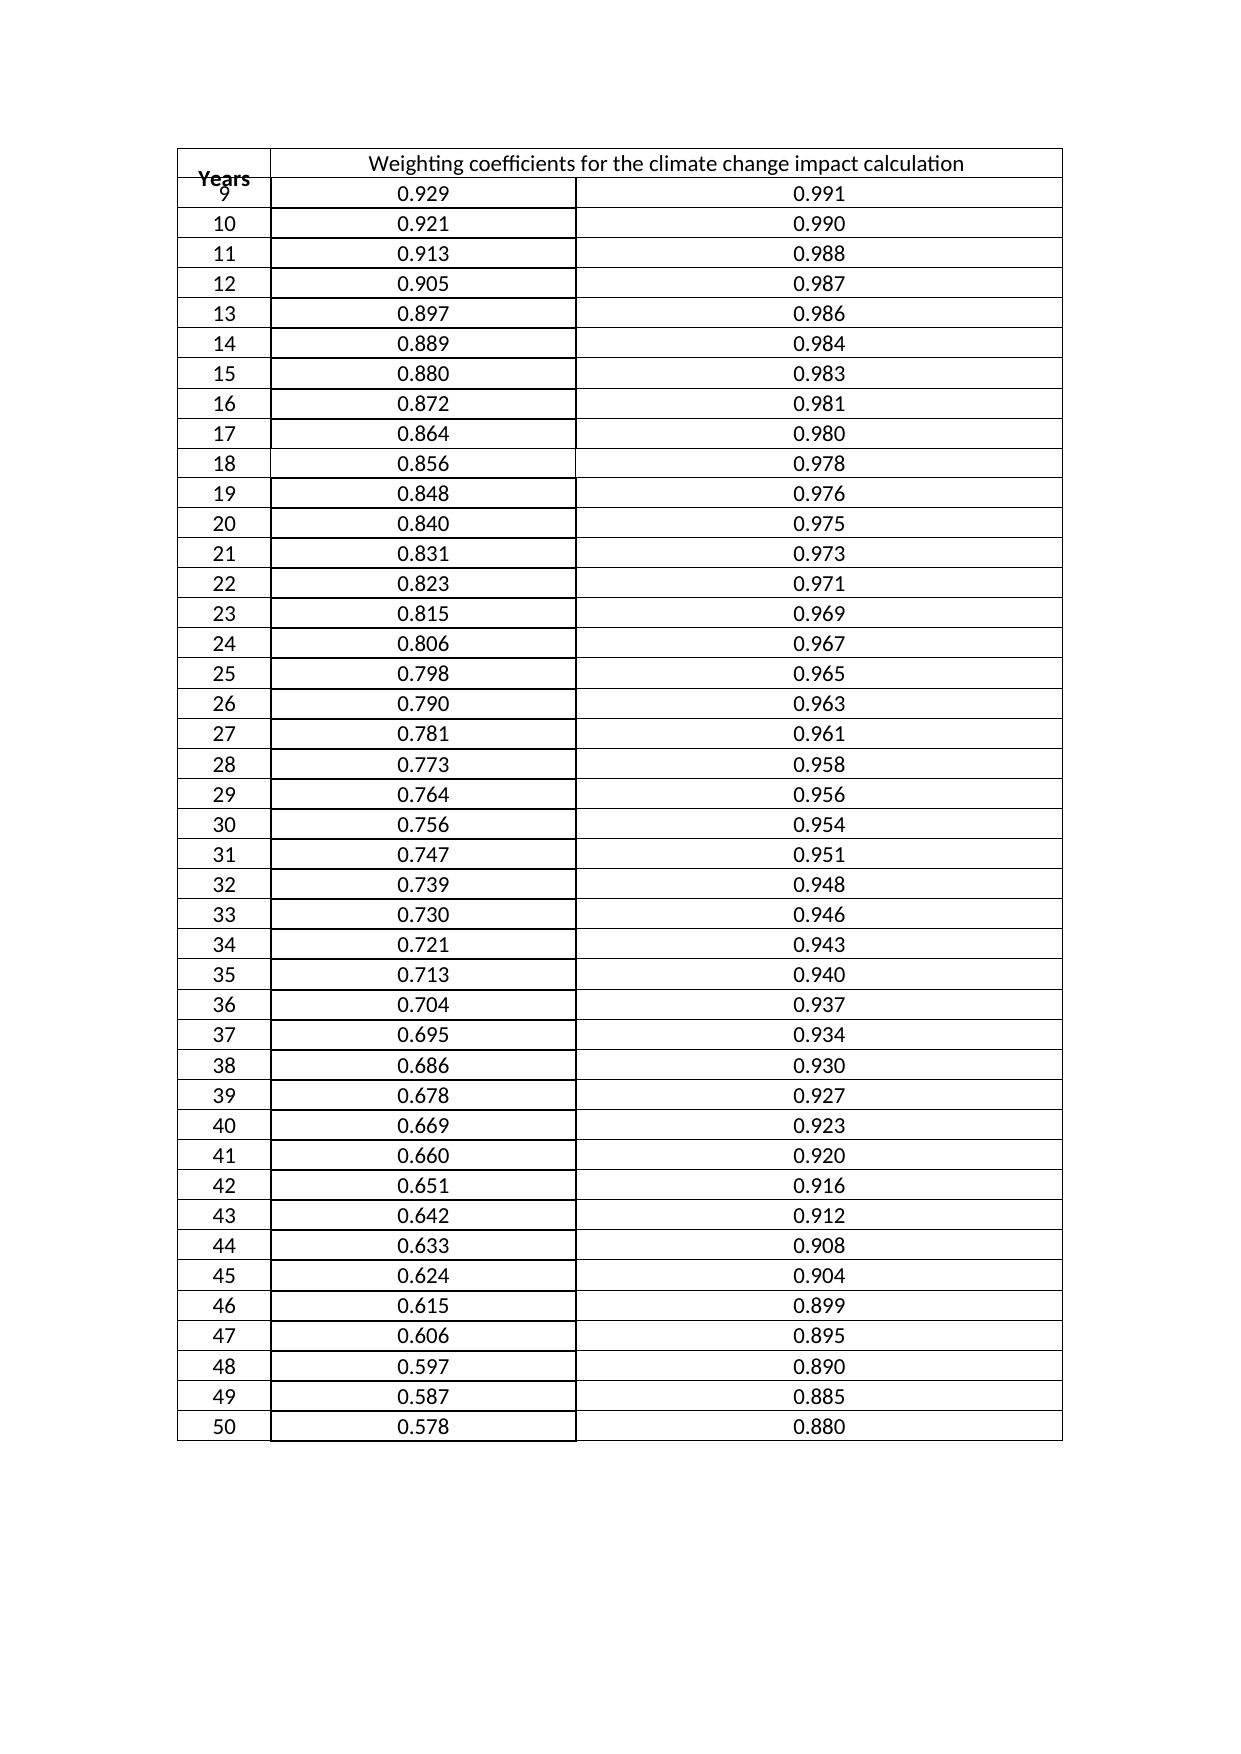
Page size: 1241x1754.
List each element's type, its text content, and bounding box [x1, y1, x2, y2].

table_cell 0.921 [272, 209, 575, 237]
table_cell 14 [178, 328, 270, 357]
table_cell 0.984 [577, 328, 1062, 357]
table_cell 0.651 [272, 1171, 575, 1199]
table_cell 0.889 [272, 329, 575, 357]
table_cell 46 [178, 1291, 270, 1319]
table_cell 0.978 [576, 449, 1062, 477]
table_cell 24 [178, 628, 270, 657]
table_cell 0.624 [272, 1261, 575, 1289]
table_cell 0.951 [577, 839, 1062, 868]
table_cell 0.961 [577, 719, 1062, 748]
table_cell 0.880 [272, 359, 575, 387]
table_cell 0.806 [272, 629, 575, 657]
table_cell 0.943 [577, 929, 1062, 958]
table_cell 27 [178, 719, 270, 748]
table_cell 0.904 [577, 1260, 1062, 1289]
table_cell 0.686 [272, 1051, 575, 1079]
table_cell 39 [178, 1080, 270, 1109]
table_cell 0.967 [577, 628, 1062, 657]
table_cell 11 [178, 238, 270, 267]
table_cell 0.872 [272, 390, 575, 417]
table_cell 32 [178, 869, 270, 898]
table_cell 0.660 [272, 1141, 575, 1169]
table_cell 0.756 [272, 810, 575, 838]
table_cell 42 [178, 1170, 270, 1199]
table_cell 0.678 [272, 1081, 575, 1109]
table_cell 0.954 [577, 809, 1062, 838]
table_cell 23 [178, 598, 270, 627]
table_cell 0.975 [577, 508, 1062, 537]
table_cell 0.930 [577, 1050, 1062, 1079]
table_cell 0.937 [577, 990, 1062, 1018]
table_cell 38 [178, 1050, 270, 1079]
table_cell 0.781 [272, 720, 575, 748]
table_cell 17 [178, 419, 270, 448]
table_cell 0.890 [577, 1351, 1062, 1380]
table_cell 0.790 [272, 690, 575, 717]
table_cell 0.923 [577, 1110, 1062, 1139]
table_cell 0.976 [577, 478, 1062, 507]
table_cell 0.986 [577, 298, 1062, 327]
table_cell 0.946 [577, 899, 1062, 928]
table_cell 0.980 [577, 419, 1062, 448]
table_cell 0.934 [577, 1020, 1062, 1049]
table_cell 45 [178, 1260, 270, 1289]
table_cell 0.695 [272, 1021, 575, 1049]
table_header Weighting coefficients for the climate change impact calculation [271, 149, 1062, 177]
table_cell 26 [178, 689, 270, 717]
table_cell 19 [178, 478, 270, 507]
table_cell 40 [178, 1110, 270, 1139]
table_cell 29 [178, 779, 270, 808]
table_cell 0.831 [272, 539, 575, 567]
table_cell 48 [178, 1351, 270, 1380]
table_cell 0.963 [577, 689, 1062, 717]
table_cell 0.747 [272, 840, 575, 868]
table_cell 0.815 [272, 599, 575, 627]
table_cell 21 [178, 538, 270, 567]
table_cell 0.990 [577, 208, 1062, 237]
table_cell 0.905 [272, 269, 575, 297]
table_cell 0.899 [577, 1291, 1062, 1319]
table_cell 0.578 [272, 1412, 575, 1440]
table_cell 20 [178, 508, 270, 537]
table_cell 0.823 [272, 569, 575, 597]
table_cell 0.880 [577, 1411, 1062, 1440]
table_cell 0.958 [577, 749, 1062, 778]
table_cell 50 [178, 1411, 270, 1440]
table_cell 0.895 [577, 1321, 1062, 1350]
table_cell 0.773 [272, 750, 575, 778]
table_cell 0.988 [577, 238, 1062, 267]
table_cell 0.940 [577, 959, 1062, 988]
table_cell 0.983 [577, 358, 1062, 387]
table_cell 35 [178, 959, 270, 988]
table_cell 0.920 [577, 1140, 1062, 1169]
table_cell 0.597 [272, 1352, 575, 1380]
table_cell 43 [178, 1200, 270, 1229]
table_cell 0.956 [577, 779, 1062, 808]
table_cell 0.969 [577, 598, 1062, 627]
table_cell 9 [178, 178, 270, 207]
table_cell 0.908 [577, 1230, 1062, 1259]
table_cell 0.913 [272, 239, 575, 267]
table_cell 0.927 [577, 1080, 1062, 1109]
table_cell 0.885 [577, 1381, 1062, 1410]
table_cell 0.721 [272, 930, 575, 958]
table_cell 31 [178, 839, 270, 868]
table_cell 12 [178, 268, 270, 297]
table_cell 22 [178, 568, 270, 597]
table_cell 44 [178, 1230, 270, 1259]
table_cell 28 [178, 749, 270, 778]
table_cell 0.615 [272, 1292, 575, 1319]
table_cell 0.864 [272, 420, 575, 448]
table_header Years [178, 149, 270, 177]
table_cell 0.981 [577, 389, 1062, 417]
table_cell 34 [178, 929, 270, 958]
table_cell 0.973 [577, 538, 1062, 567]
table_cell 0.739 [272, 870, 575, 898]
table_cell 0.669 [272, 1111, 575, 1139]
table_cell 25 [178, 658, 270, 687]
table_cell 0.587 [272, 1382, 575, 1410]
table_cell 0.642 [272, 1201, 575, 1229]
table_cell 0.987 [577, 268, 1062, 297]
table_cell 0.916 [577, 1170, 1062, 1199]
table_cell 0.856 [271, 449, 575, 477]
table_cell 37 [178, 1020, 270, 1049]
table_cell 0.848 [272, 479, 575, 507]
table_cell 16 [178, 389, 270, 417]
table_cell 0.713 [272, 960, 575, 988]
table_cell 0.971 [577, 568, 1062, 597]
table_cell 15 [178, 358, 270, 387]
table_cell 0.929 [272, 178, 575, 207]
table_cell 0.798 [272, 659, 575, 687]
table_cell 0.704 [272, 991, 575, 1018]
table_cell 0.991 [577, 178, 1062, 207]
table_cell 0.730 [272, 900, 575, 928]
table_cell 0.897 [272, 299, 575, 327]
table_cell 0.764 [272, 780, 575, 808]
table_cell 47 [178, 1321, 270, 1350]
table_cell 0.633 [272, 1231, 575, 1259]
table_cell 41 [178, 1140, 270, 1169]
table_cell 0.912 [577, 1200, 1062, 1229]
table_cell 10 [178, 208, 270, 237]
table_cell 0.606 [272, 1322, 575, 1350]
table_cell 36 [178, 990, 270, 1018]
table_cell 0.840 [272, 509, 575, 537]
table_cell 0.965 [577, 658, 1062, 687]
table_cell 33 [178, 899, 270, 928]
table_cell 18 [178, 449, 270, 477]
table_cell 49 [178, 1381, 270, 1410]
table_cell 13 [178, 298, 270, 327]
table_cell 30 [178, 809, 270, 838]
table_cell 0.948 [577, 869, 1062, 898]
